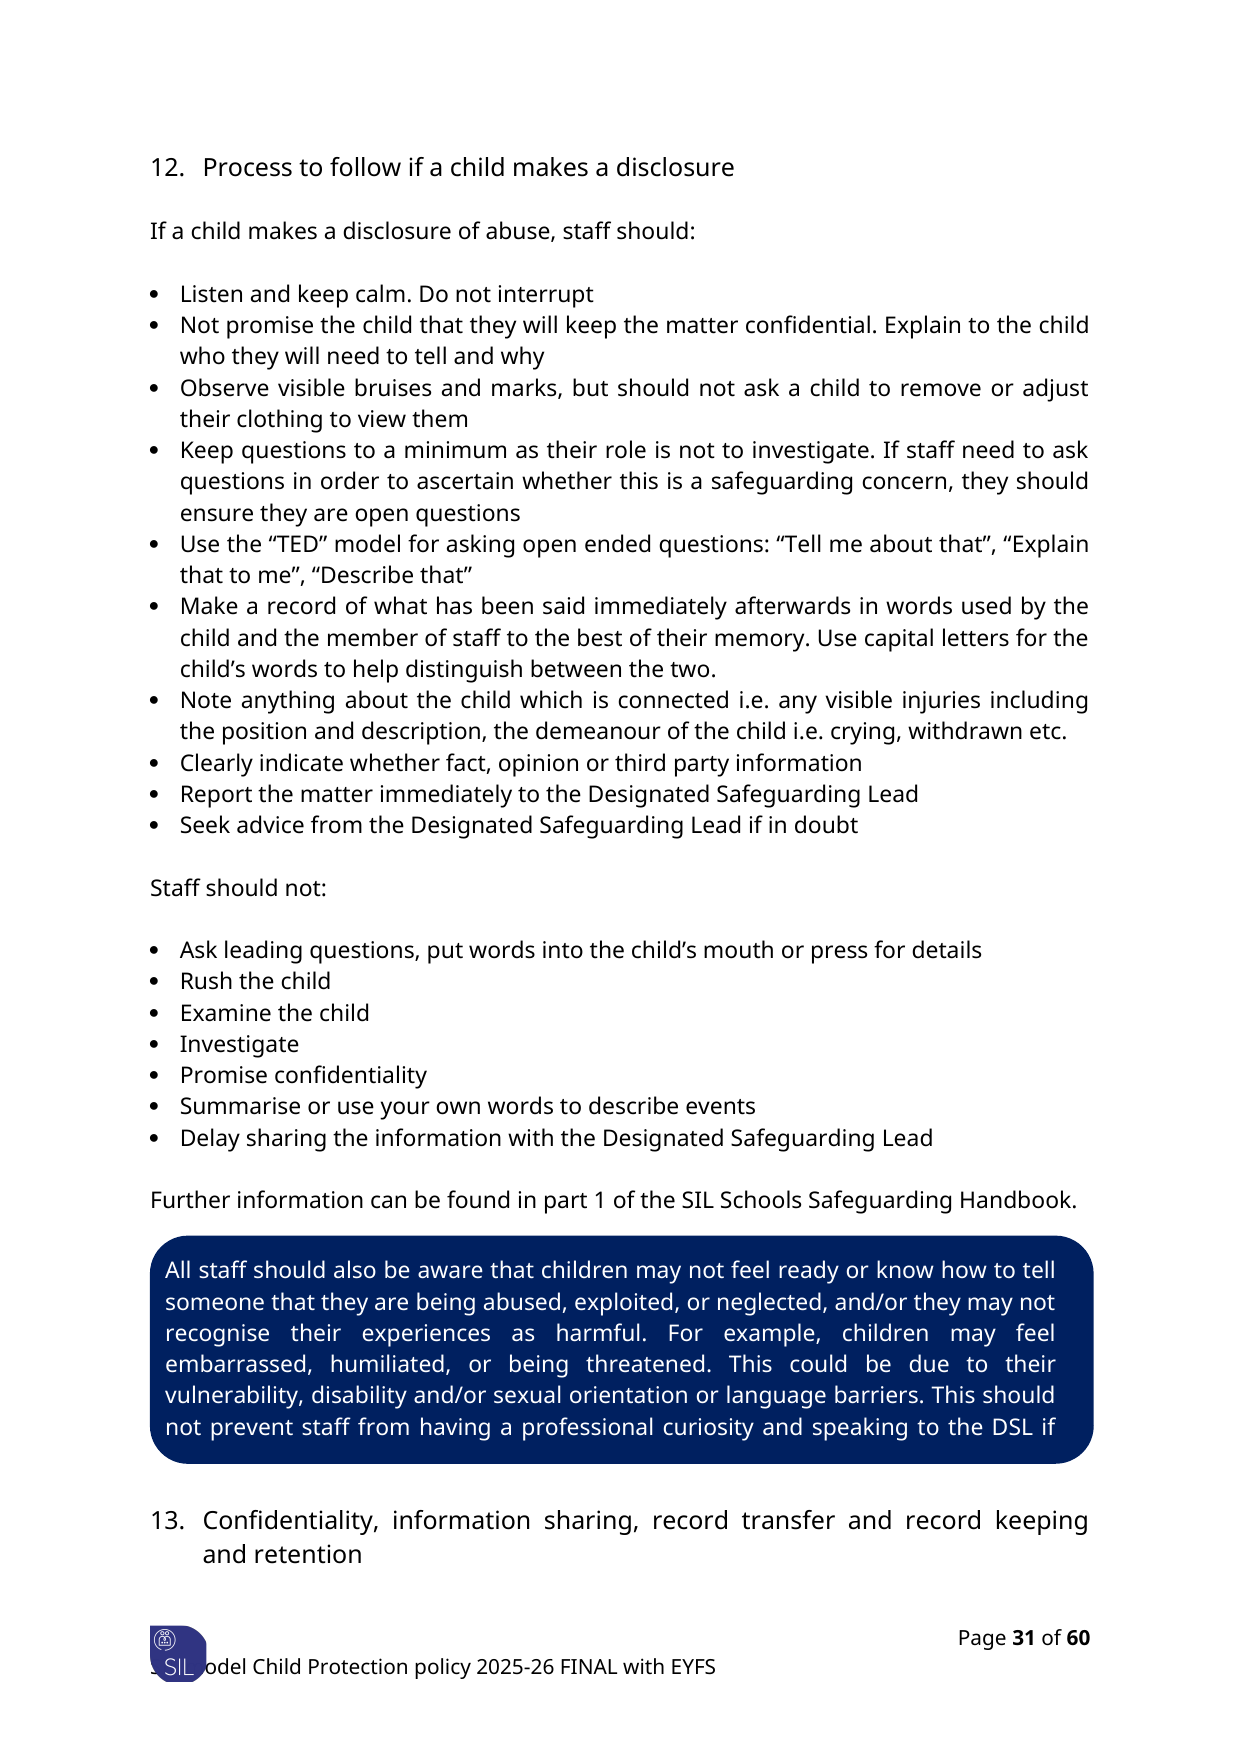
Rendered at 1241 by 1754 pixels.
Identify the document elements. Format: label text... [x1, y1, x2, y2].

list Ask leading questions, put words into the child’s mouth or press for details [150, 934, 1090, 965]
list Not promise the child that they will keep the matter confidential. Explain to the child who they will need to tell and why [150, 309, 1090, 372]
list Rush the child [150, 965, 1090, 997]
picture [150, 1625, 207, 1682]
list Process to follow if a child makes a disclosure [150, 150, 1090, 184]
list Note anything about the child which is connected i.e. any visible injuries including the position and description, the demeanour of the child i.e. crying, withdrawn etc. [150, 684, 1090, 747]
list Examine the child [150, 997, 1090, 1028]
list Make a record of what has been said immediately afterwards in words used by the child and the member of staff to the best of their memory. Use capital letters for the child’s words to help distinguish between the two. [150, 590, 1090, 684]
list Summarise or use your own words to describe events [150, 1090, 1090, 1122]
list Investigate [150, 1028, 1090, 1059]
list Use the “TED” model for asking open ended questions: “Tell me about that”, “Explain that to me”, “Describe that” [150, 528, 1090, 590]
text Further information can be found in part 1 of the SIL Schools Safeguarding Handbook. [150, 1184, 1090, 1215]
list Delay sharing the information with the Designated Safeguarding Lead [150, 1122, 1090, 1153]
list Report the matter immediately to the Designated Safeguarding Lead [150, 778, 1090, 809]
text If a child makes a disclosure of abuse, staff should: [150, 215, 1090, 247]
text Staff should not: [150, 872, 1090, 903]
list Seek advice from the Designated Safeguarding Lead if in doubt [150, 809, 1090, 840]
list Listen and keep calm. Do not interrupt [150, 278, 1090, 309]
list Keep questions to a minimum as their role is not to investigate. If staff need to ask questions in order to ascertain whether this is a safeguarding concern, they should ensure they are open questions [150, 434, 1090, 528]
list Clearly indicate whether fact, opinion or third party information [150, 747, 1090, 778]
list Observe visible bruises and marks, but should not ask a child to remove or adjust their clothing to view them [150, 372, 1090, 434]
list Promise confidentiality [150, 1059, 1090, 1090]
list Confidentiality, information sharing, record transfer and record keeping and retention [150, 1503, 1090, 1571]
